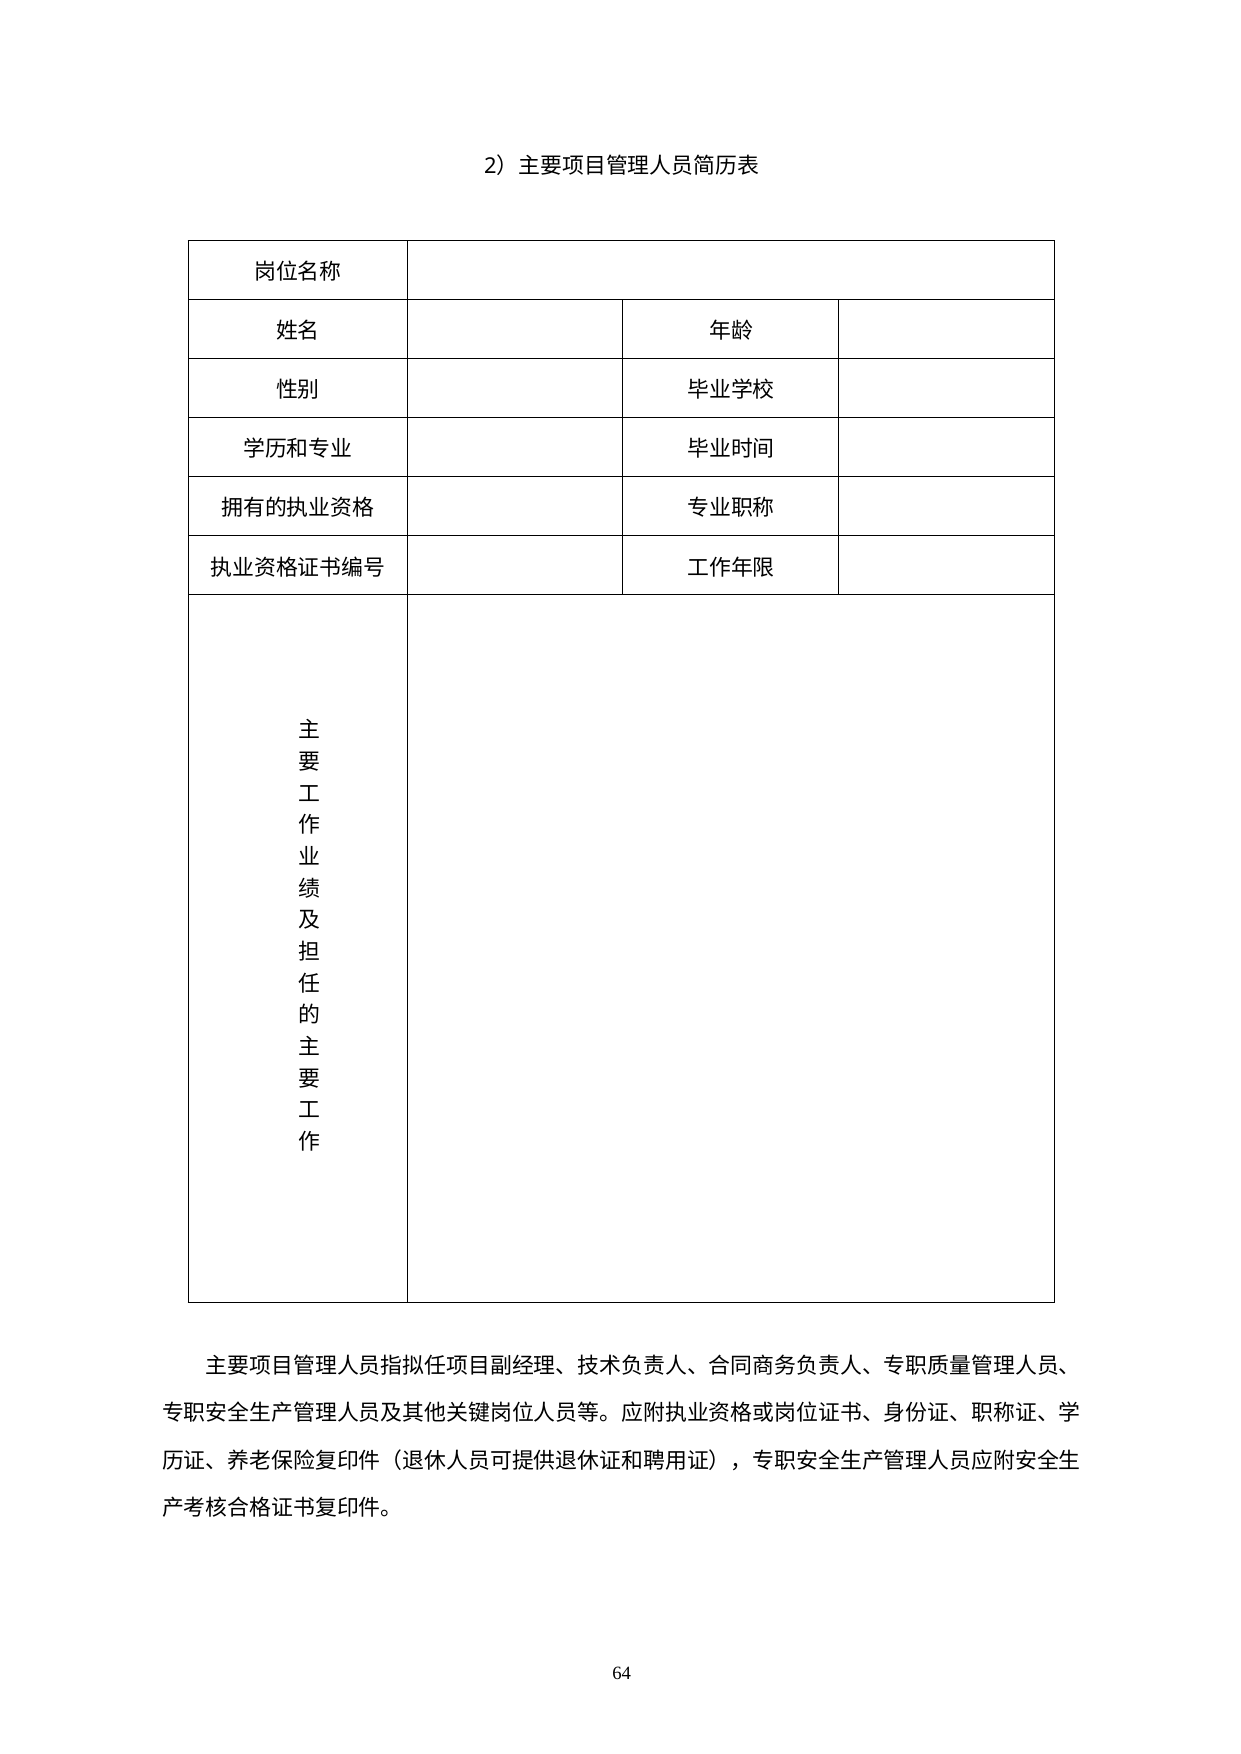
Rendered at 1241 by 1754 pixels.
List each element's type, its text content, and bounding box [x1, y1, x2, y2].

table_cell [408, 359, 622, 417]
table_cell [839, 359, 1054, 417]
table_cell [839, 418, 1054, 476]
table_header [408, 241, 1054, 299]
table_header 岗位名称 [189, 241, 407, 299]
table_cell 执业资格证书编号 [189, 536, 407, 594]
table_cell 拥有的执业资格 [189, 477, 407, 535]
table_cell [839, 536, 1054, 594]
table_cell 毕业时间 [623, 418, 838, 476]
table_cell [408, 418, 622, 476]
table_cell [839, 477, 1054, 535]
table_cell 毕业学校 [623, 359, 838, 417]
table_cell [408, 477, 622, 535]
table_cell [408, 536, 622, 594]
table_cell 专业职称 [623, 477, 838, 535]
text 2）主要项目管理人员简历表 [162, 148, 1081, 179]
table_cell 姓名 [189, 300, 407, 358]
table_cell [408, 300, 622, 358]
table_cell [408, 595, 1054, 1302]
table_cell 学历和专业 [189, 418, 407, 476]
table_cell 性别 [189, 359, 407, 417]
table_cell 工作年限 [623, 536, 838, 594]
table_cell 主 要 工 作 业 绩 及 担 任 的 主 要 工 作 [189, 595, 407, 1302]
table_cell [839, 300, 1054, 358]
table_cell 年龄 [623, 300, 838, 358]
text 主要项目管理人员指拟任项目副经理、技术负责人、合同商务负责人、专职质量管理人员、专职安全生产管理人员及其他关键岗位人员等。应附执业资格或岗位证书、身份证、职称证、学历证、养老保险复印件（退休人员可提供退休证和聘用证），专职安全生产管理人员应附安全生产考核合格证书复印件。 [162, 1348, 1081, 1522]
